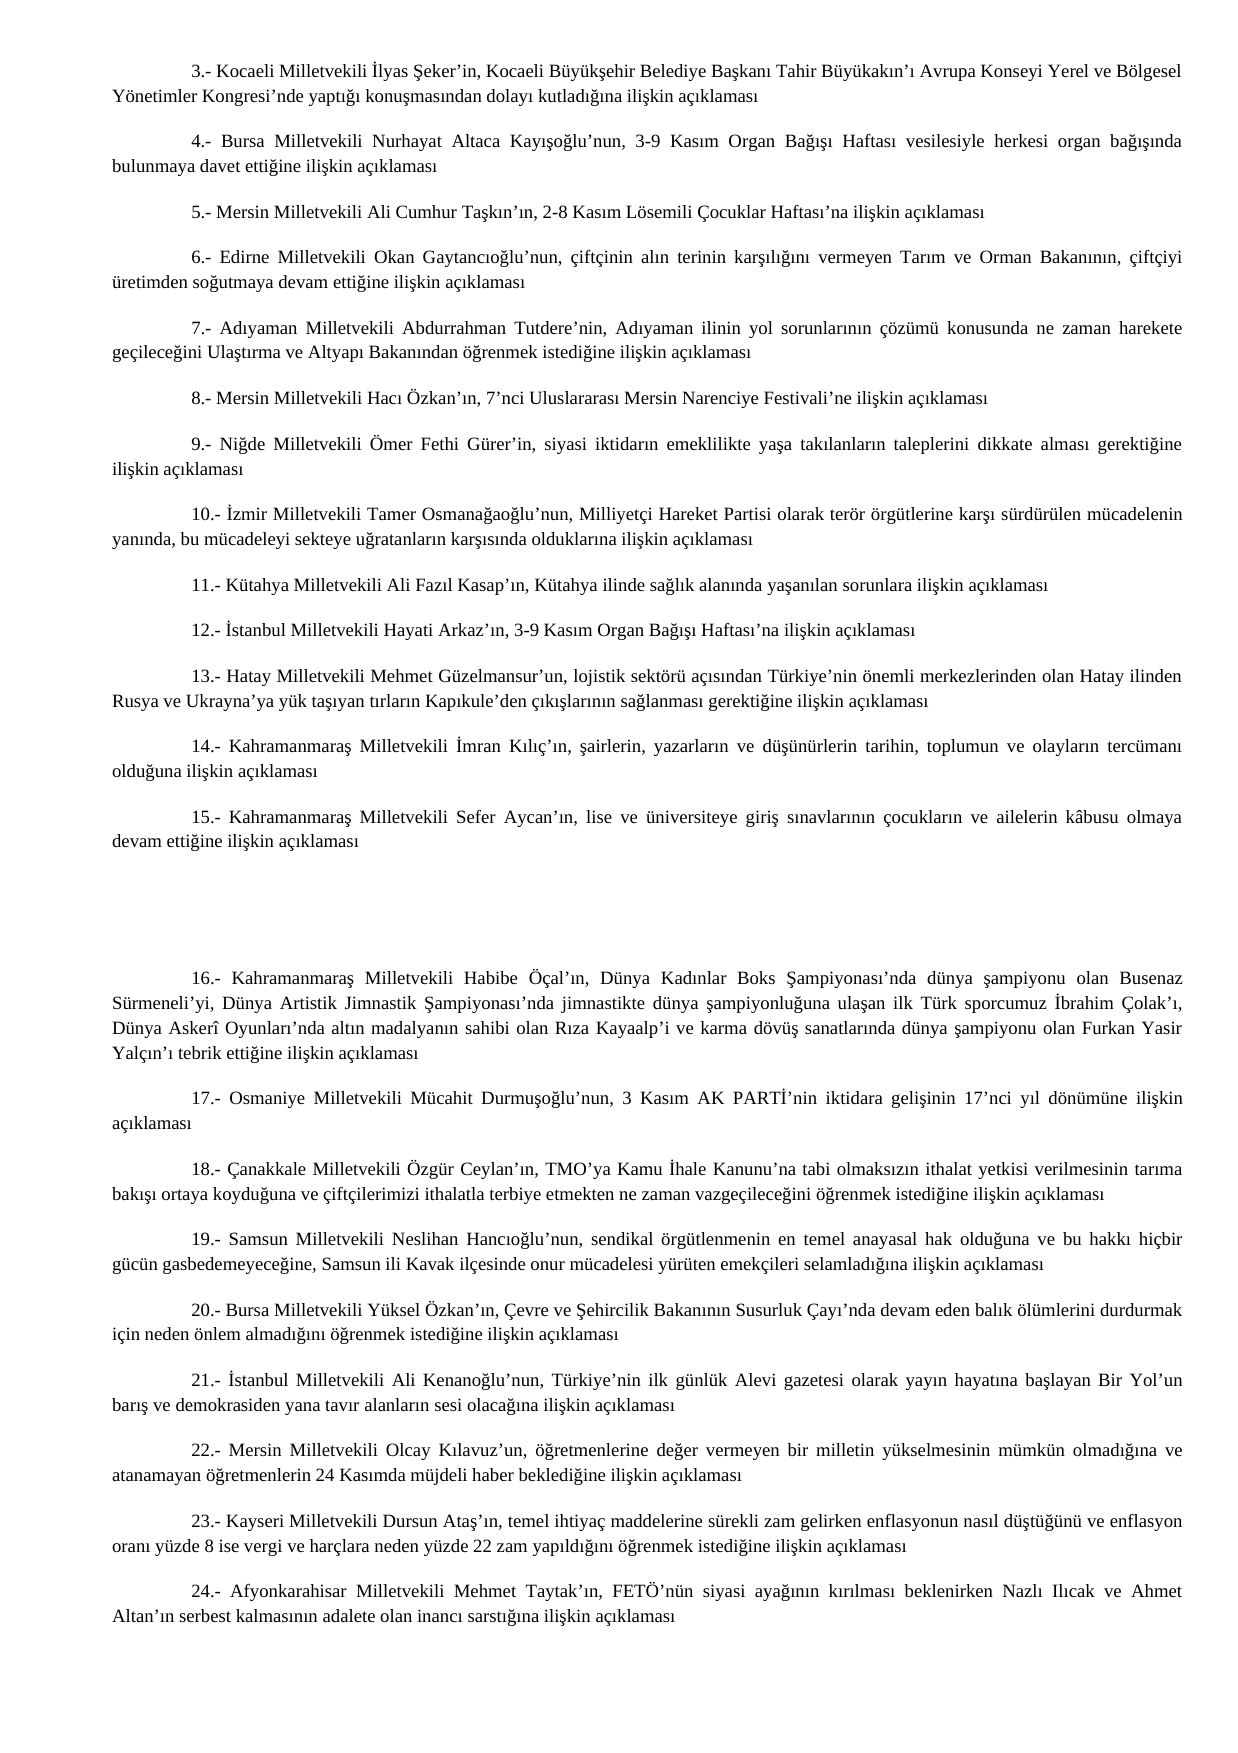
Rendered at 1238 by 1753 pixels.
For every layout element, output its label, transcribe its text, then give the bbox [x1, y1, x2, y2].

text 19.- Samsun Milletvekili Neslihan Hancıoğlu’nun, sendikal örgütlenmenin en temel anayasal hak olduğuna ve bu hakkı hiçbir gücün gasbedemeyeceğine, Samsun ili Kavak ilçesinde onur mücadelesi yürüten emekçileri selamladığına ilişkin açıklaması [112, 1228, 1184, 1274]
text 7.- Adıyaman Milletvekili Abdurrahman Tutdere’nin, Adıyaman ilinin yol sorunlarının çözümü konusunda ne zaman harekete geçileceğini Ulaştırma ve Altyapı Bakanından öğrenmek istediğine ilişkin açıklaması [112, 317, 1184, 363]
text 6.- Edirne Milletvekili Okan Gaytancıoğlu’nun, çiftçinin alın terinin karşılığını vermeyen Tarım ve Orman Bakanının, çiftçiyi üretimden soğutmaya devam ettiğine ilişkin açıklaması [112, 246, 1184, 292]
text 17.- Osmaniye Milletvekili Mücahit Durmuşoğlu’nun, 3 Kasım AK PARTİ’nin iktidara gelişinin 17’nci yıl dönümüne ilişkin açıklaması [112, 1087, 1184, 1133]
text 20.- Bursa Milletvekili Yüksel Özkan’ın, Çevre ve Şehircilik Bakanının Susurluk Çayı’nda devam eden balık ölümlerini durdurmak için neden önlem almadığını öğrenmek istediğine ilişkin açıklaması [112, 1298, 1184, 1345]
text 18.- Çanakkale Milletvekili Özgür Ceylan’ın, TMO’ya Kamu İhale Kanunu’na tabi olmaksızın ithalat yetkisi verilmesinin tarıma bakışı ortaya koyduğuna ve çiftçilerimizi ithalatla terbiye etmekten ne zaman vazgeçileceğini öğrenmek istediğine ilişkin açıklaması [112, 1158, 1184, 1204]
text 23.- Kayseri Milletvekili Dursun Ataş’ın, temel ihtiyaç maddelerine sürekli zam gelirken enflasyonun nasıl düştüğünü ve enflasyon oranı yüzde 8 ise vergi ve harçlara neden yüzde 22 zam yapıldığını öğrenmek istediğine ilişkin açıklaması [112, 1510, 1184, 1556]
text 5.- Mersin Milletvekili Ali Cumhur Taşkın’ın, 2-8 Kasım Lösemili Çocuklar Haftası’na ilişkin açıklaması [112, 201, 1184, 222]
text 10.- İzmir Milletvekili Tamer Osmanağaoğlu’nun, Milliyetçi Hareket Partisi olarak terör örgütlerine karşı sürdürülen mücadelenin yanında, bu mücadeleyi sekteye uğratanların karşısında olduklarına ilişkin açıklaması [112, 503, 1184, 549]
text 8.- Mersin Milletvekili Hacı Özkan’ın, 7’nci Uluslararası Mersin Narenciye Festivali’ne ilişkin açıklaması [112, 387, 1184, 408]
text 13.- Hatay Milletvekili Mehmet Güzelmansur’un, lojistik sektörü açısından Türkiye’nin önemli merkezlerinden olan Hatay ilinden Rusya ve Ukrayna’ya yük taşıyan tırların Kapıkule’den çıkışlarının sağlanması gerektiğine ilişkin açıklaması [112, 665, 1184, 711]
text 22.- Mersin Milletvekili Olcay Kılavuz’un, öğretmenlerine değer vermeyen bir milletin yükselmesinin mümkün olmadığına ve atanamayan öğretmenlerin 24 Kasımda müjdeli haber beklediğine ilişkin açıklaması [112, 1439, 1184, 1486]
text 11.- Kütahya Milletvekili Ali Fazıl Kasap’ın, Kütahya ilinde sağlık alanında yaşanılan sorunlara ilişkin açıklaması [112, 573, 1184, 595]
text 9.- Niğde Milletvekili Ömer Fethi Gürer’in, siyasi iktidarın emeklilikte yaşa takılanların taleplerini dikkate alması gerektiğine ilişkin açıklaması [112, 433, 1184, 479]
text 21.- İstanbul Milletvekili Ali Kenanoğlu’nun, Türkiye’nin ilk günlük Alevi gazetesi olarak yayın hayatına başlayan Bir Yol’un barış ve demokrasiden yana tavır alanların sesi olacağına ilişkin açıklaması [112, 1369, 1184, 1415]
text 24.- Afyonkarahisar Milletvekili Mehmet Taytak’ın, FETÖ’nün siyasi ayağının kırılması beklenirken Nazlı Ilıcak ve Ahmet Altan’ın serbest kalmasının adalete olan inancı sarstığına ilişkin açıklaması [112, 1580, 1184, 1626]
text 15.- Kahramanmaraş Milletvekili Sefer Aycan’ın, lise ve üniversiteye giriş sınavlarının çocukların ve ailelerin kâbusu olmaya devam ettiğine ilişkin açıklaması [112, 806, 1184, 852]
text 16.- Kahramanmaraş Milletvekili Habibe Öçal’ın, Dünya Kadınlar Boks Şampiyonası’nda dünya şampiyonu olan Busenaz Sürmeneli’yi, Dünya Artistik Jimnastik Şampiyonası’nda jimnastikte dünya şampiyonluğuna ulaşan ilk Türk sporcumuz İbrahim Çolak’ı, Dünya Askerî Oyunları’nda altın madalyanın sahibi olan Rıza Kayaalp’i ve karma dövüş sanatlarında dünya şampiyonu olan Furkan Yasir Yalçın’ı tebrik ettiğine ilişkin açıklaması [112, 967, 1184, 1063]
text 4.- Bursa Milletvekili Nurhayat Altaca Kayışoğlu’nun, 3-9 Kasım Organ Bağışı Haftası vesilesiyle herkesi organ bağışında bulunmaya davet ettiğine ilişkin açıklaması [112, 130, 1184, 176]
text 14.- Kahramanmaraş Milletvekili İmran Kılıç’ın, şairlerin, yazarların ve düşünürlerin tarihin, toplumun ve olayların tercümanı olduğuna ilişkin açıklaması [112, 735, 1184, 781]
text 3.- Kocaeli Milletvekili İlyas Şeker’in, Kocaeli Büyükşehir Belediye Başkanı Tahir Büyükakın’ı Avrupa Konseyi Yerel ve Bölgesel Yönetimler Kongresi’nde yaptığı konuşmasından dolayı kutladığına ilişkin açıklaması [112, 60, 1184, 106]
text 12.- İstanbul Milletvekili Hayati Arkaz’ın, 3-9 Kasım Organ Bağışı Haftası’na ilişkin açıklaması [112, 619, 1184, 641]
